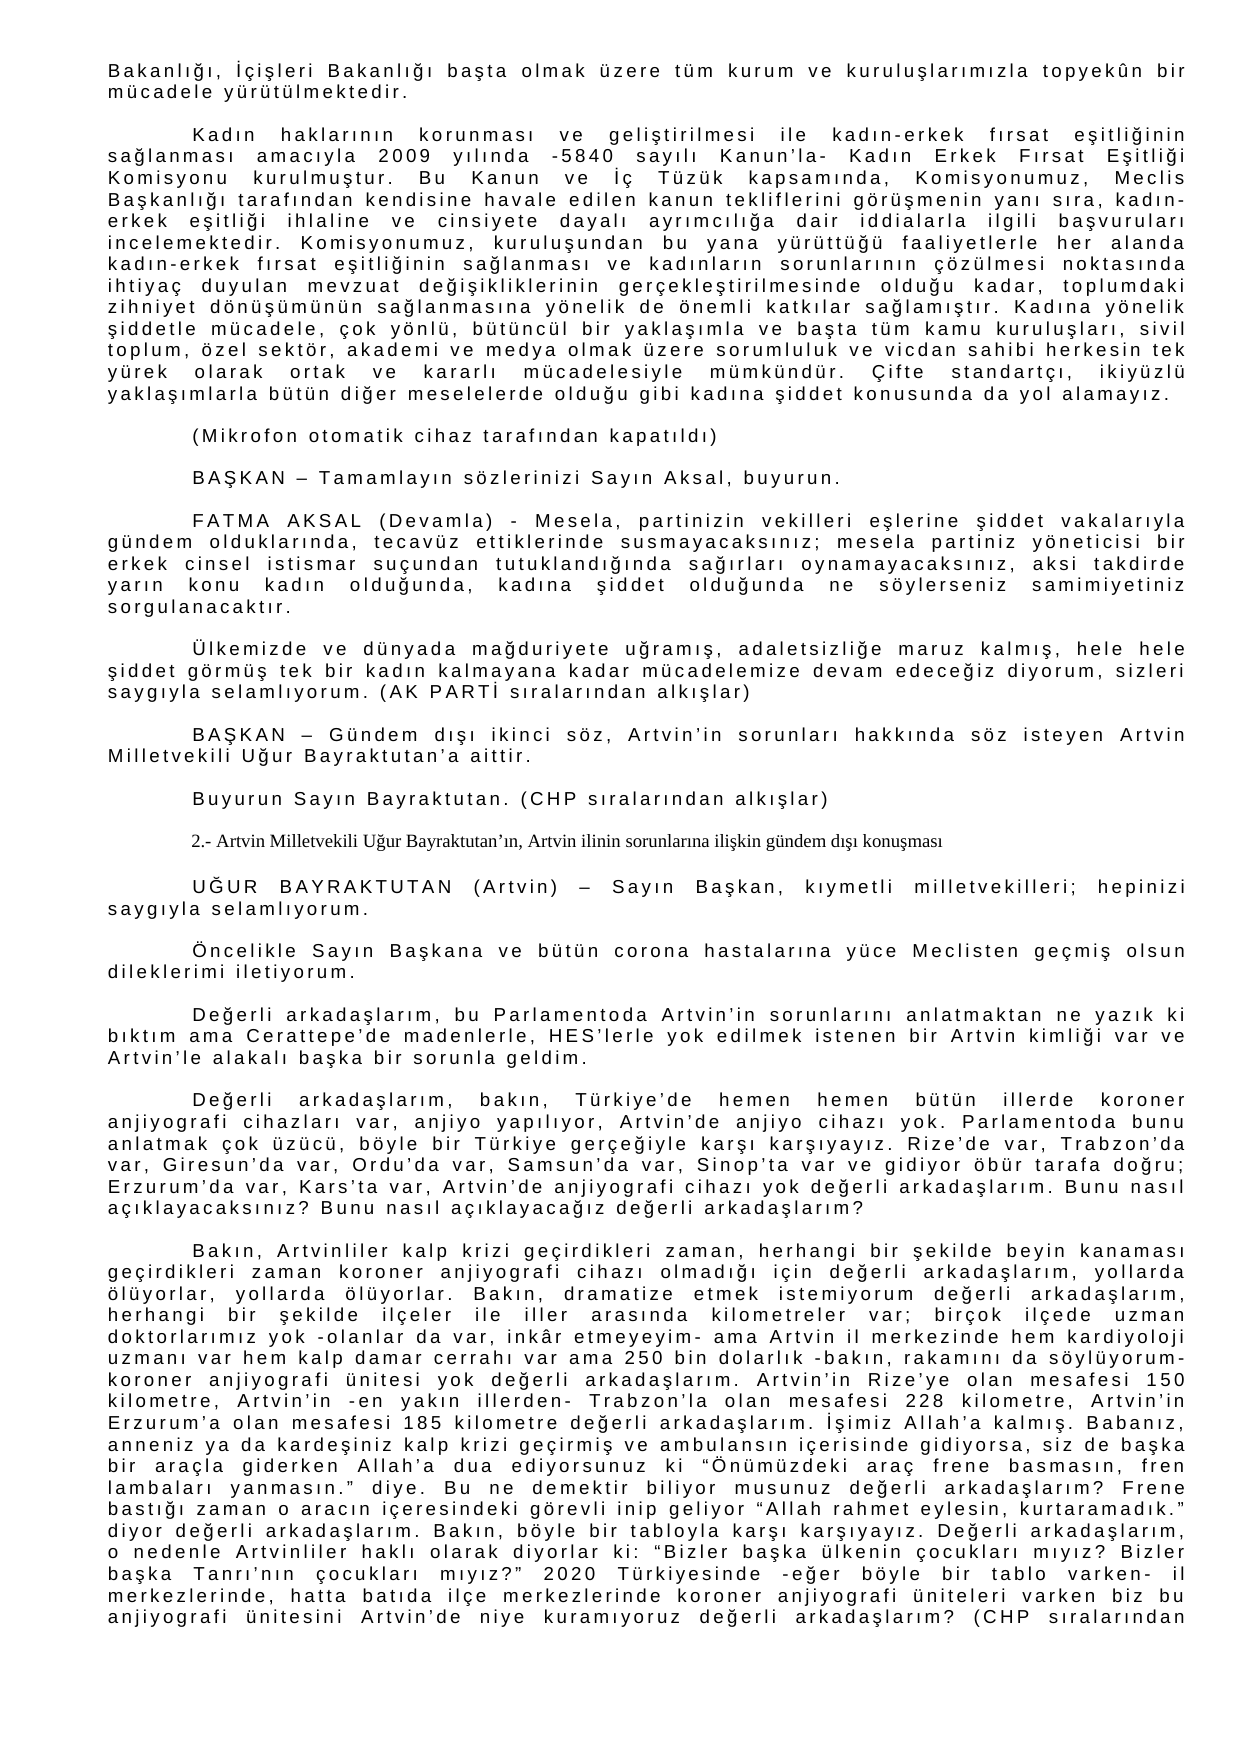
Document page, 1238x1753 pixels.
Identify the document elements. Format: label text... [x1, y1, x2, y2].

text Değerli arkadaşlarım, bakın, Türkiye’de hemen hemen bütün illerde koroner anjiyografi cihazları var, anjiyo yapılıyor, Artvin’de anjiyo cihazı yok. Parlamentoda bunu anlatmak çok üzücü, böyle bir Türkiye gerçeğiyle karşı karşıyayız. Rize’de var, Trabzon’da var, Giresun’da var, Ordu’da var, Samsun’da var, Sinop’ta var ve gidiyor öbür tarafa doğru; Erzurum’da var, Kars’ta var, Artvin’de anjiyografi cihazı yok değerli arkadaşlarım. Bunu nasıl açıklayacaksınız? Bunu nasıl açıklayacağız değerli arkadaşlarım? [108, 1089, 1186, 1218]
text UĞUR BAYRAKTUTAN (Artvin) – Sayın Başkan, kıymetli milletvekilleri; hepinizi saygıyla selamlıyorum. [108, 876, 1186, 919]
text BAŞKAN – Gündem dışı ikinci söz, Artvin’in sorunları hakkında söz isteyen Artvin Milletvekili Uğur Bayraktutan’a aittir. [108, 724, 1186, 767]
text Değerli arkadaşlarım, bu Parlamentoda Artvin’in sorunlarını anlatmaktan ne yazık ki bıktım ama Cerattepe’de madenlerle, HES’lerle yok edilmek istenen bir Artvin kimliği var ve Artvin’le alakalı başka bir sorunla geldim. [108, 1004, 1186, 1068]
text Buyurun Sayın Bayraktutan. (CHP sıralarından alkışlar) [108, 788, 1186, 809]
text Öncelikle Sayın Başkana ve bütün corona hastalarına yüce Meclisten geçmiş olsun dileklerimi iletiyorum. [108, 940, 1186, 983]
text FATMA AKSAL (Devamla) - Mesela, partinizin vekilleri eşlerine şiddet vakalarıyla gündem olduklarında, tecavüz ettiklerinde susmayacaksınız; mesela partiniz yöneticisi bir erkek cinsel istismar suçundan tutuklandığında sağırları oynamayacaksınız, aksi takdirde yarın konu kadın olduğunda, kadına şiddet olduğunda ne söylerseniz samimiyetiniz sorgulanacaktır. [108, 509, 1186, 617]
text Kadın haklarının korunması ve geliştirilmesi ile kadın-erkek fırsat eşitliğinin sağlanması amacıyla 2009 yılında -5840 sayılı Kanun’la- Kadın Erkek Fırsat Eşitliği Komisyonu kurulmuştur. Bu Kanun ve İç Tüzük kapsamında, Komisyonumuz, Meclis Başkanlığı tarafından kendisine havale edilen kanun tekliflerini görüşmenin yanı sıra, kadın-erkek eşitliği ihlaline ve cinsiyete dayalı ayrımcılığa dair iddialarla ilgili başvuruları incelemektedir. Komisyonumuz, kuruluşundan bu yana yürüttüğü faaliyetlerle her alanda kadın-erkek fırsat eşitliğinin sağlanması ve kadınların sorunlarının çözülmesi noktasında ihtiyaç duyulan mevzuat değişikliklerinin gerçekleştirilmesinde olduğu kadar, toplumdaki zihniyet dönüşümünün sağlanmasına yönelik de önemli katkılar sağlamıştır. Kadına yönelik şiddetle mücadele, çok yönlü, bütüncül bir yaklaşımla ve başta tüm kamu kuruluşları, sivil toplum, özel sektör, akademi ve medya olmak üzere sorumluluk ve vicdan sahibi herkesin tek yürek olarak ortak ve kararlı mücadelesiyle mümkündür. Çifte standartçı, ikiyüzlü yaklaşımlarla bütün diğer meselelerde olduğu gibi kadına şiddet konusunda da yol alamayız. [108, 124, 1186, 404]
text (Mikrofon otomatik cihaz tarafından kapatıldı) [108, 425, 1186, 446]
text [108, 60, 1186, 103]
text BAŞKAN – Tamamlayın sözlerinizi Sayın Aksal, buyurun. [108, 467, 1186, 489]
text Ülkemizde ve dünyada mağduriyete uğramış, adaletsizliğe maruz kalmış, hele hele şiddet görmüş tek bir kadın kalmayana kadar mücadelemize devam edeceğiz diyorum, sizleri saygıyla selamlıyorum. (AK PARTİ sıralarından alkışlar) [108, 638, 1186, 703]
text 2.- Artvin Milletvekili Uğur Bayraktutan’ın, Artvin ilinin sorunlarına ilişkin gündem dışı konuşması [112, 830, 1184, 852]
